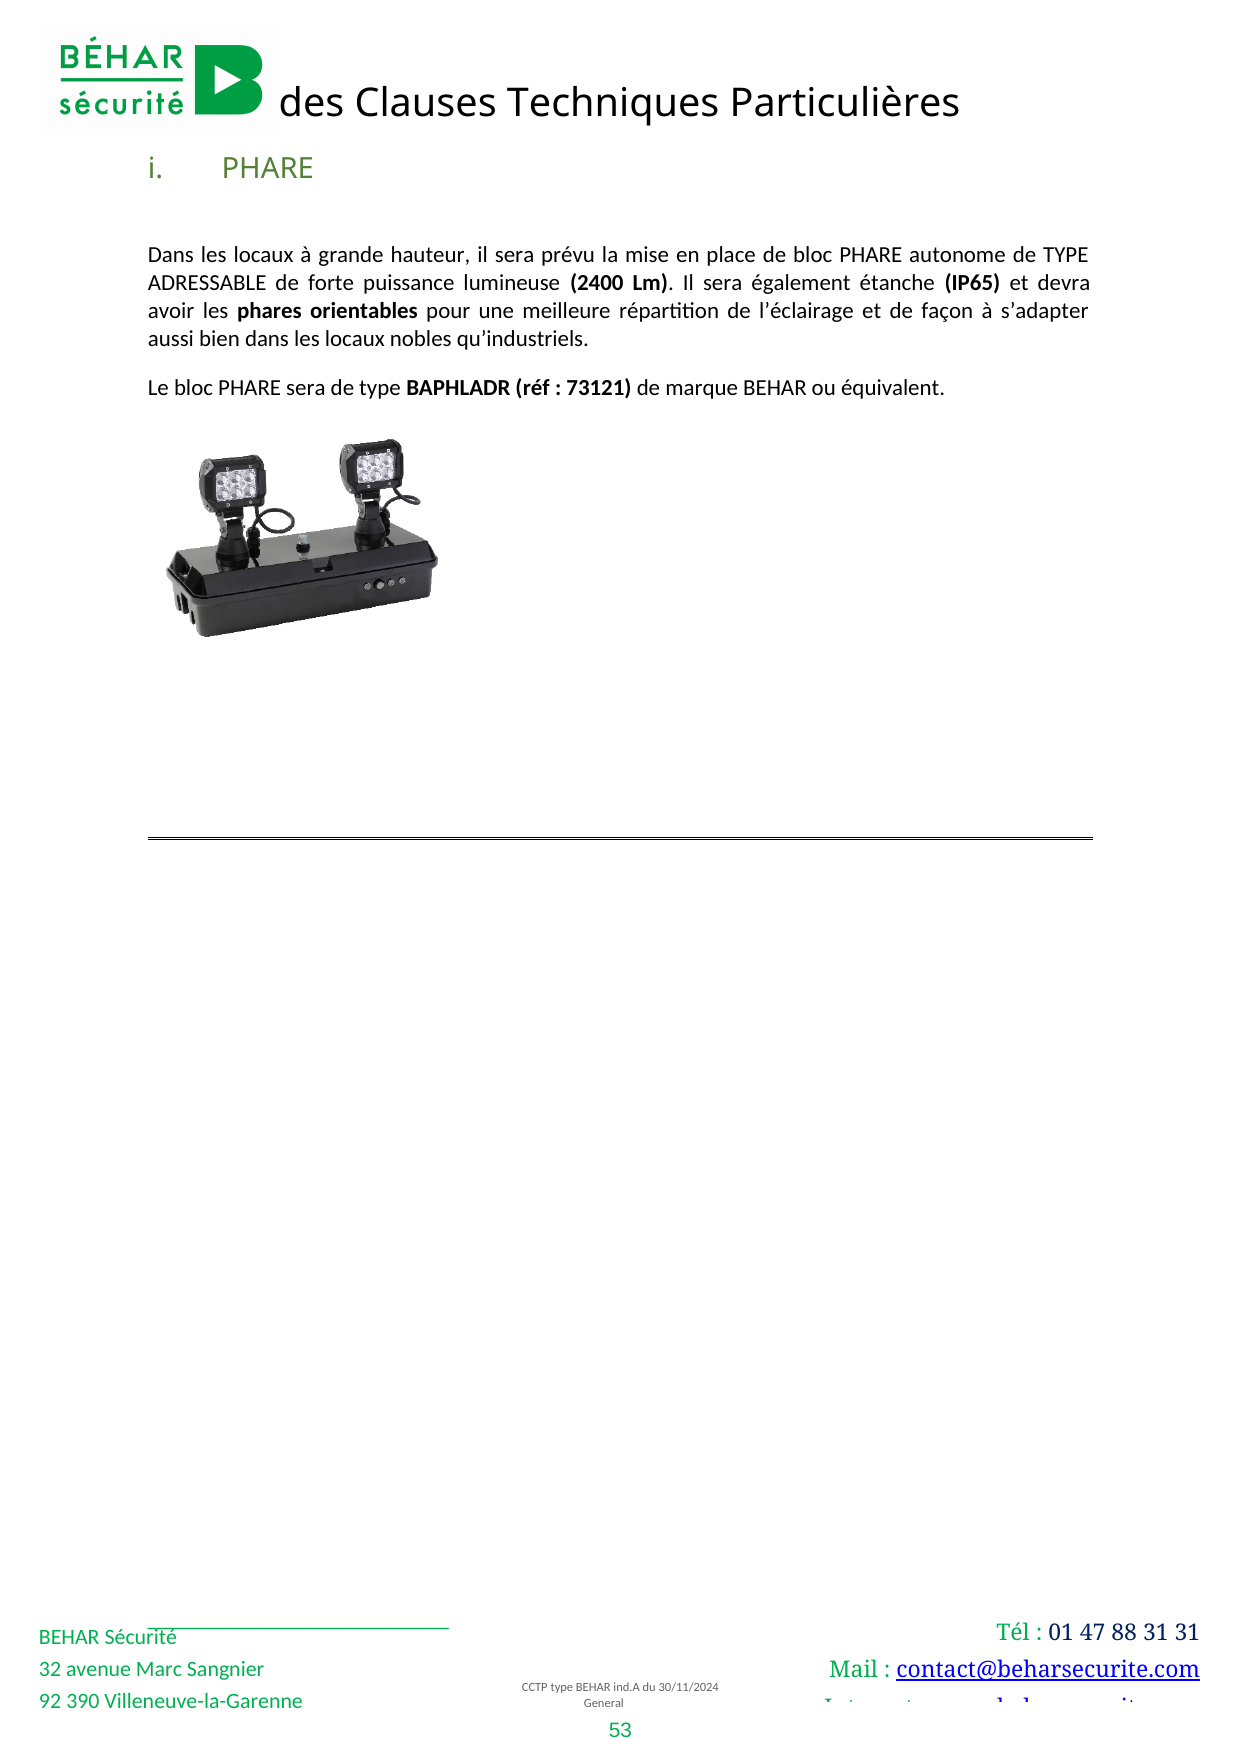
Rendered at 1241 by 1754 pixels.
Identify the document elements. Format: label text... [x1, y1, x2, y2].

subtitle PHARE [148, 148, 1093, 187]
picture [147, 421, 475, 640]
text Le bloc PHARE sera de type BAPHLADR (réf : 73121) de marque BEHAR ou équivalent. [148, 373, 1090, 401]
picture [41, 25, 279, 132]
text Dans les locaux à grande hauteur, il sera prévu la mise en place de bloc PHARE autonome de TYPE ADRESSABLE de forte puissance lumineuse (2400 Lm). Il sera également étanche (IP65) et devra avoir les phares orientables pour une meilleure répartition de l’éclairage et de façon à s’adapter aussi bien dans les locaux nobles qu’industriels. [148, 240, 1090, 352]
